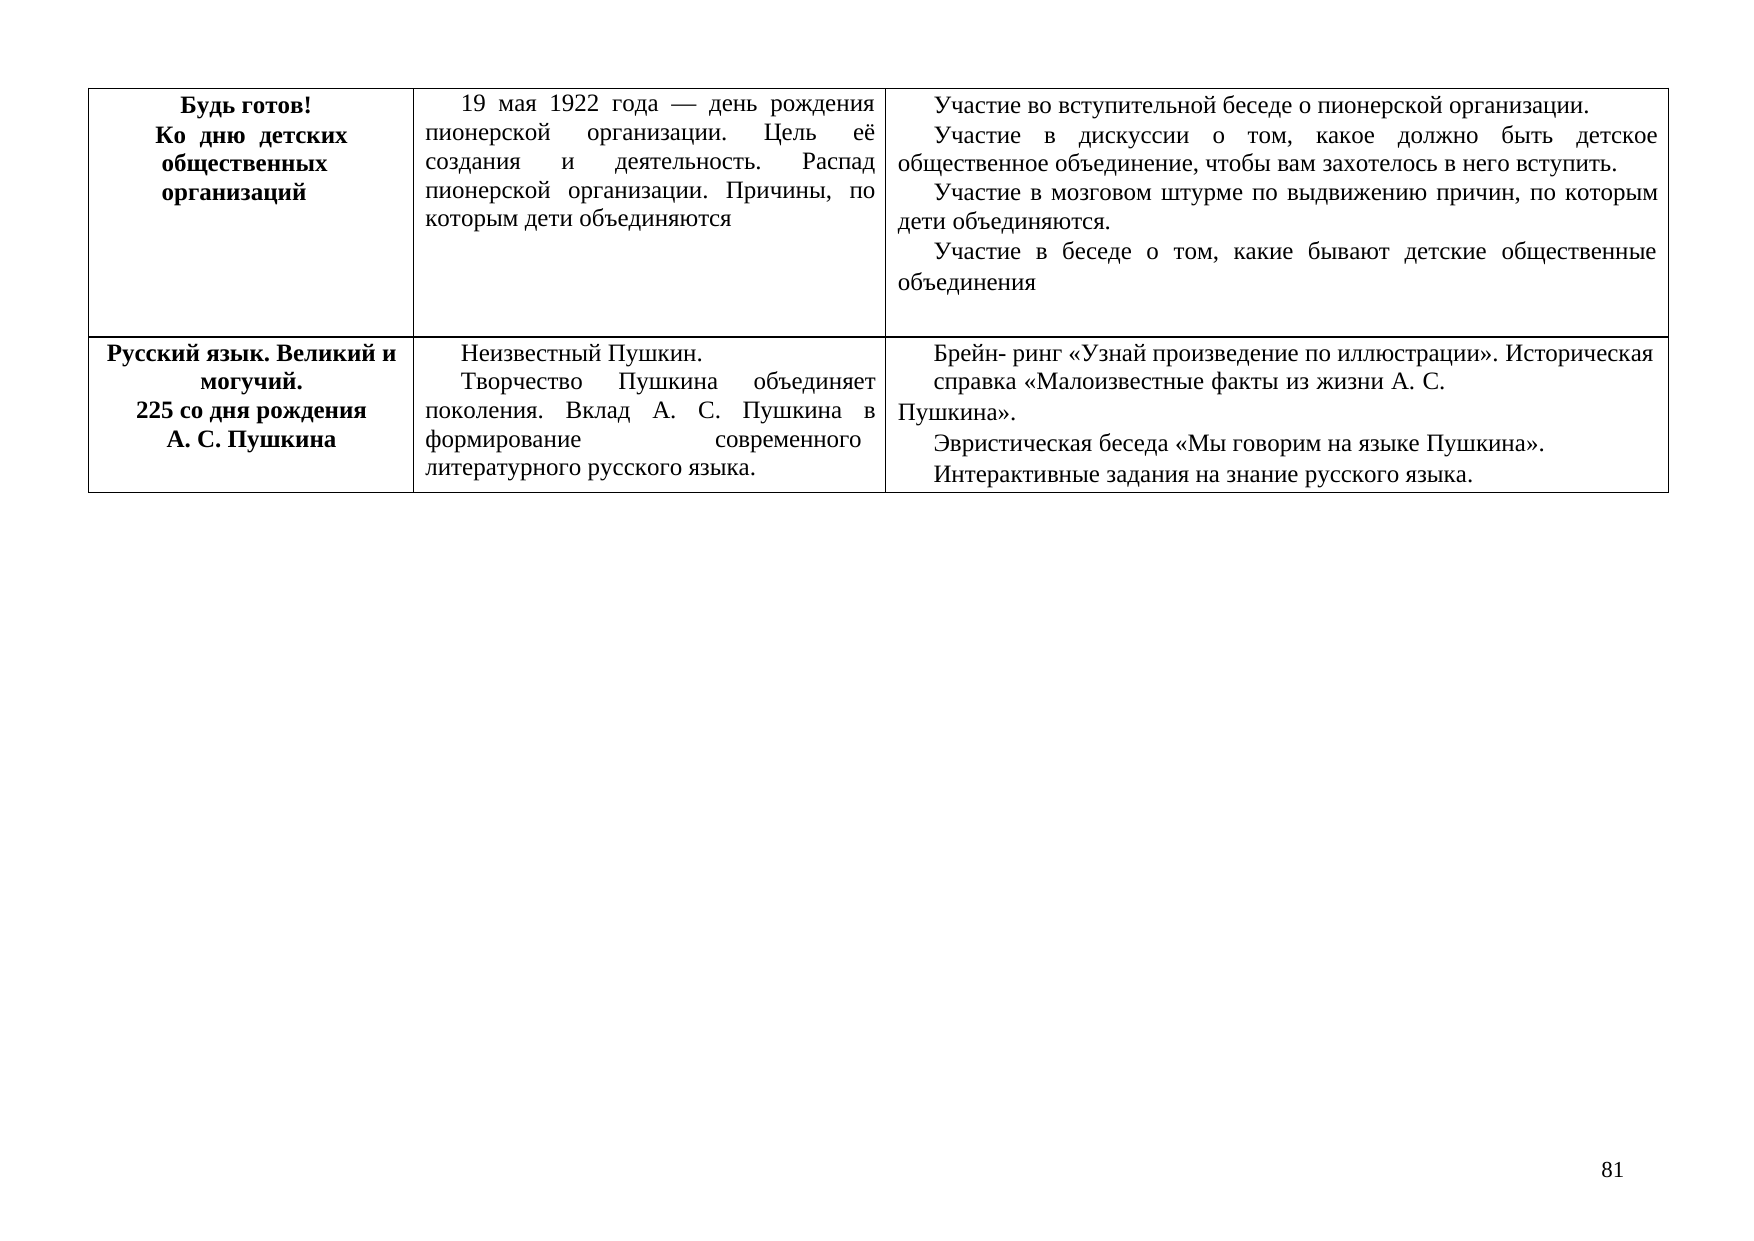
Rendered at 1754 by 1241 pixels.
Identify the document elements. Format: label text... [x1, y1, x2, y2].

table_cell 19 мая 1922 года — день рождения пионерской организации. Цель её создания и деятельность. Распад пионерской организации. Причины, по которым дети объединяются [414, 89, 885, 336]
table_cell Будь готов! Ко дню детских общественных организаций [89, 89, 413, 336]
table_cell Участие во вступительной беседе о пионерской организации. Участие в дискуссии о том, какое должно быть детское общественное объединение, чтобы вам захотелось в него вступить. Участие в мозговом штурме по выдвижению причин, по которым дети объединяются. Участие в беседе о том, какие бывают детские общественные объединения [886, 89, 1668, 336]
table_cell Неизвестный Пушкин. Творчество Пушкина объединяет поколения. Вклад А. С. Пушкина в формирование современного литературного русского языка. [414, 338, 885, 492]
table_cell Русский язык. Великий и могучий. 225 со дня рождения А. С. Пушкина [89, 338, 413, 492]
table_cell Брейн- ринг «Узнай произведение по иллюстрации». Историческая справка «Малоизвестные факты из жизни А. С. Пушкина». Эвристическая беседа «Мы говорим на языке Пушкина». Интерактивные задания на знание русского языка. [886, 338, 1668, 492]
